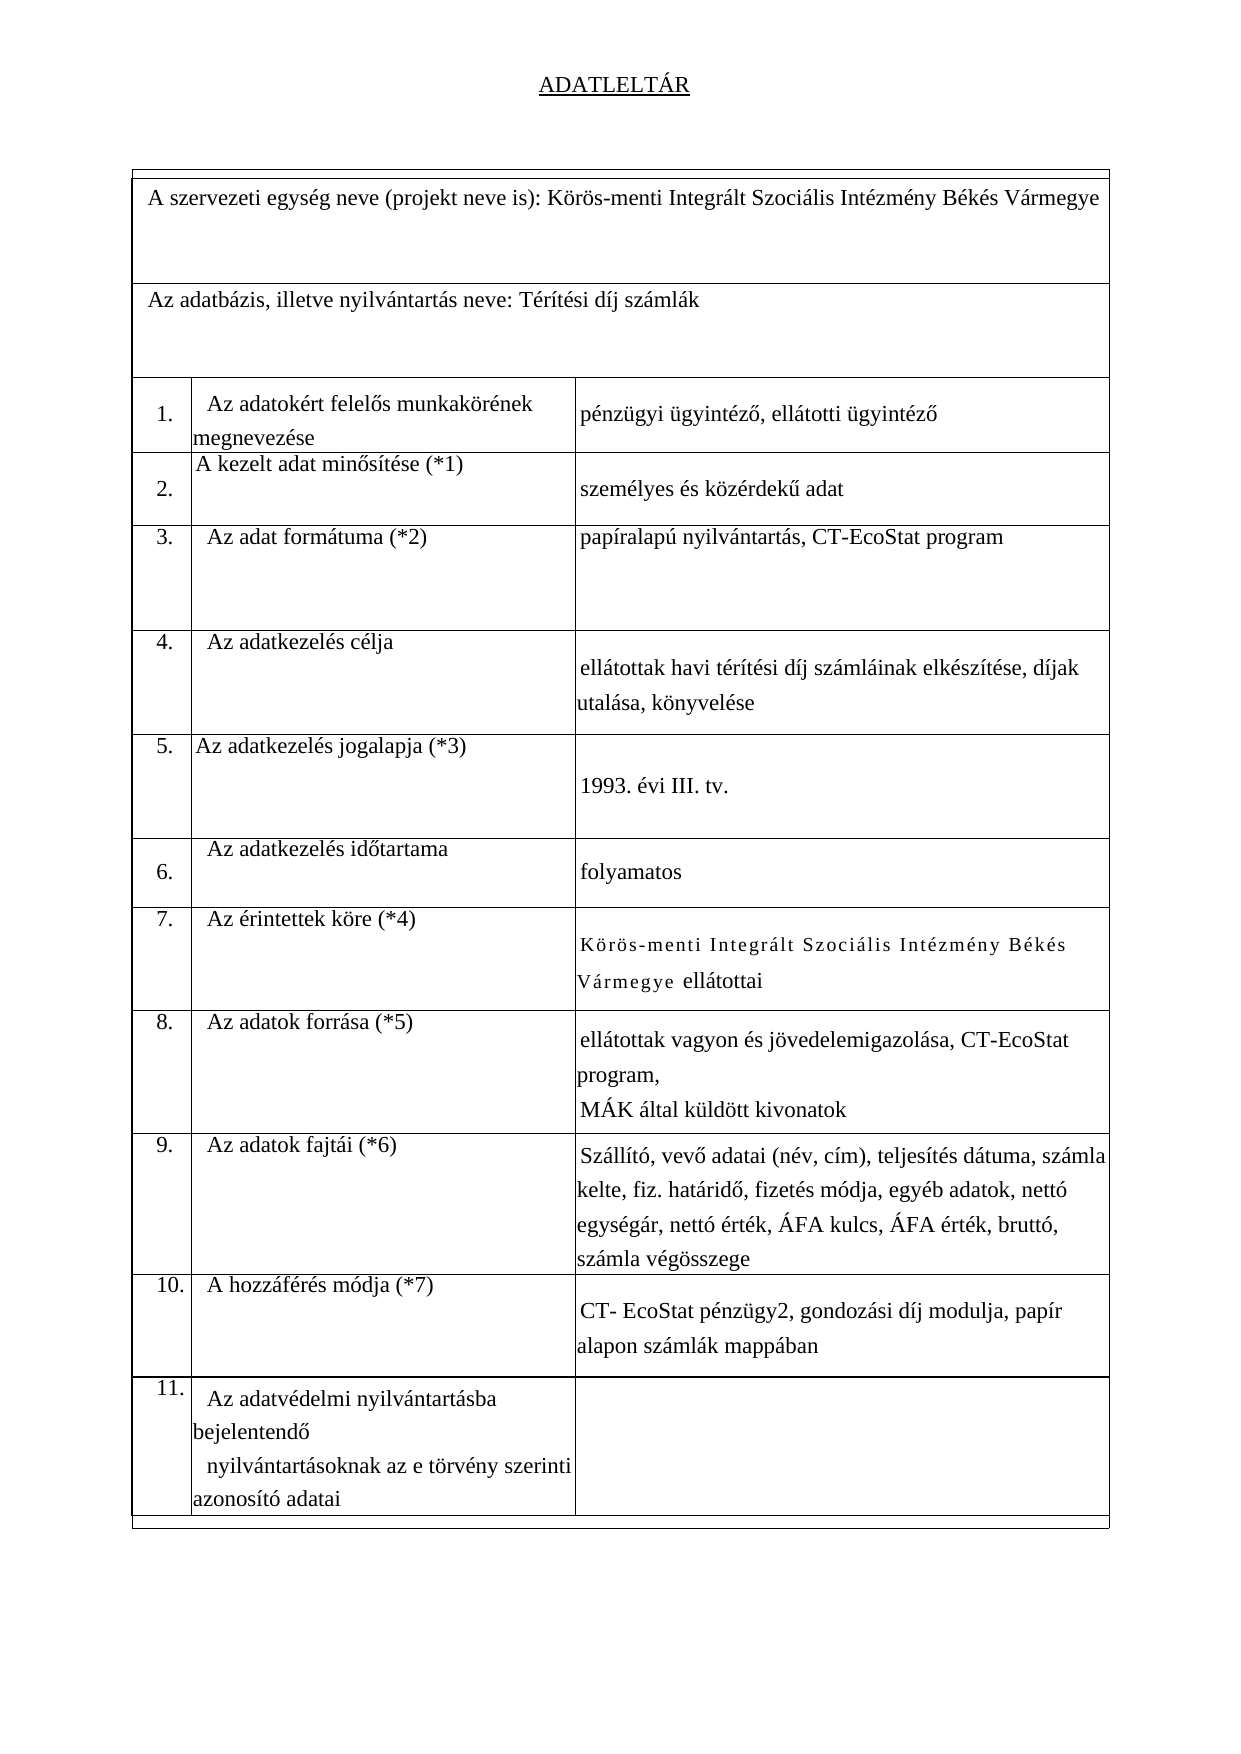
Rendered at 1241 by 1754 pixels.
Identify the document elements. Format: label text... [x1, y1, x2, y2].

table_cell ellátottak havi térítési díj számláinak elkészítése, díjak utalása, könyvelése [576, 631, 1109, 734]
table_cell 2. [133, 453, 191, 525]
table_cell [576, 1378, 1109, 1515]
table_cell 11. [133, 1378, 191, 1515]
table_cell Az adatokért felelős munkakörének megnevezése [192, 378, 575, 452]
table_header A szervezeti egység neve (projekt neve is): Körös-menti Integrált Szociális Intézmény Békés Vármegye [133, 179, 1109, 283]
table_cell Körös-menti Integrált Szociális Intézmény Békés Vármegye ellátottai [576, 908, 1109, 1010]
table_cell Az adatvédelmi nyilvántartásba bejelentendő nyilvántartásoknak az e törvény szerinti azonosító adatai [192, 1378, 575, 1515]
table_cell Az adatok forrása (*5) [192, 1011, 575, 1133]
table_cell Az adatkezelés időtartama [192, 839, 575, 907]
table_cell CT- EcoStat pénzügy2, gondozási díj modulja, papír alapon számlák mappában [576, 1275, 1109, 1376]
table_cell Az adat formátuma (*2) [192, 526, 575, 630]
table_cell folyamatos [576, 839, 1109, 907]
table_cell Az adatkezelés célja [192, 631, 575, 734]
table_cell papíralapú nyilvántartás, CT-EcoStat program [576, 526, 1109, 630]
table_cell pénzügyi ügyintéző, ellátotti ügyintéző [576, 378, 1109, 452]
table_cell 6. [133, 839, 191, 907]
table_cell 9. [133, 1134, 191, 1273]
table_cell A kezelt adat minősítése (*1) [192, 453, 575, 525]
table_cell 8. [133, 1011, 191, 1133]
table_cell Szállító, vevő adatai (név, cím), teljesítés dátuma, számla kelte, fiz. határidő, fizetés módja, egyéb adatok, nettó egységár, nettó érték, ÁFA kulcs, ÁFA érték, bruttó, számla végösszege [576, 1134, 1109, 1273]
table_cell 5. [133, 735, 191, 837]
table_cell A hozzáférés módja (*7) [192, 1275, 575, 1376]
table_cell 1. [133, 378, 191, 452]
table_cell 4. [133, 631, 191, 734]
table_cell személyes és közérdekű adat [576, 453, 1109, 525]
table_cell Az adatok fajtái (*6) [192, 1134, 575, 1273]
table_cell 3. [133, 526, 191, 630]
table_cell 10. [133, 1275, 191, 1376]
table_cell 1993. évi III. tv. [576, 735, 1109, 837]
table_cell ellátottak vagyon és jövedelemigazolása, CT-EcoStat program, MÁK által küldött kivonatok [576, 1011, 1109, 1133]
table_cell Az adatkezelés jogalapja (*3) [192, 735, 575, 837]
table_cell 7. [133, 908, 191, 1010]
table_cell Az érintettek köre (*4) [192, 908, 575, 1010]
table_cell Az adatbázis, illetve nyilvántartás neve: Térítési díj számlák [133, 284, 1109, 377]
